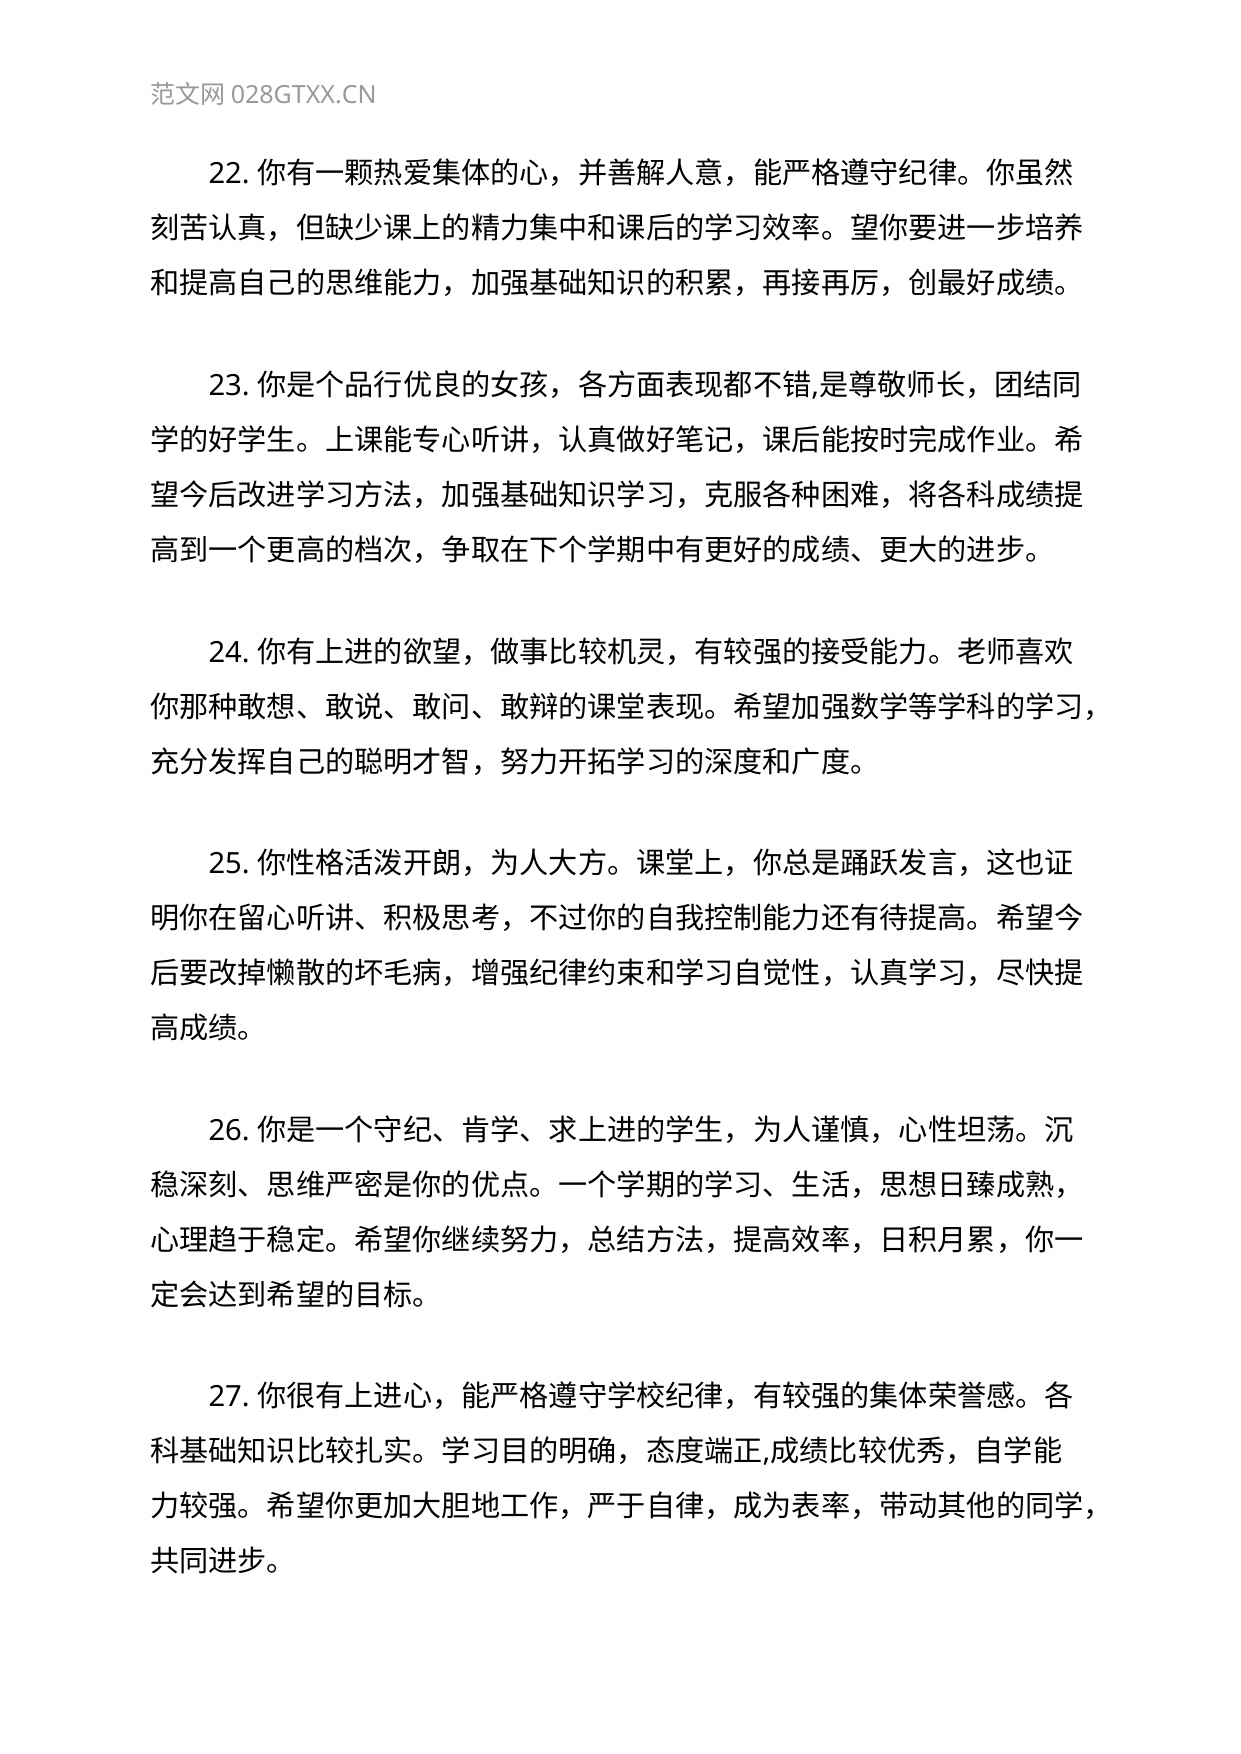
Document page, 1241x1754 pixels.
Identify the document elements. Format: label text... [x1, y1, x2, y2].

text 24. 你有上进的欲望，做事比较机灵，有较强的接受能力。老师喜欢你那种敢想、敢说、敢问、敢辩的课堂表现。希望加强数学等学科的学习，充分发挥自己的聪明才智，努力开拓学习的深度和广度。 [150, 628, 1090, 780]
text 22. 你有一颗热爱集体的心，并善解人意，能严格遵守纪律。你虽然刻苦认真，但缺少课上的精力集中和课后的学习效率。望你要进一步培养和提高自己的思维能力，加强基础知识的积累，再接再厉，创最好成绩。 [150, 150, 1090, 302]
text 27. 你很有上进心，能严格遵守学校纪律，有较强的集体荣誉感。各科基础知识比较扎实。学习目的明确，态度端正,成绩比较优秀，自学能力较强。希望你更加大胆地工作，严于自律，成为表率，带动其他的同学，共同进步。 [150, 1373, 1090, 1580]
text 25. 你性格活泼开朗，为人大方。课堂上，你总是踊跃发言，这也证明你在留心听讲、积极思考，不过你的自我控制能力还有待提高。希望今后要改掉懒散的坏毛病，增强纪律约束和学习自觉性，认真学习，尽快提高成绩。 [150, 840, 1090, 1047]
text 26. 你是一个守纪、肯学、求上进的学生，为人谨慎，心性坦荡。沉稳深刻、思维严密是你的优点。一个学期的学习、生活，思想日臻成熟，心理趋于稳定。希望你继续努力，总结方法，提高效率，日积月累，你一定会达到希望的目标。 [150, 1106, 1090, 1313]
text 23. 你是个品行优良的女孩，各方面表现都不错,是尊敬师长，团结同学的好学生。上课能专心听讲，认真做好笔记，课后能按时完成作业。希望今后改进学习方法，加强基础知识学习，克服各种困难，将各科成绩提高到一个更高的档次，争取在下个学期中有更好的成绩、更大的进步。 [150, 362, 1090, 569]
